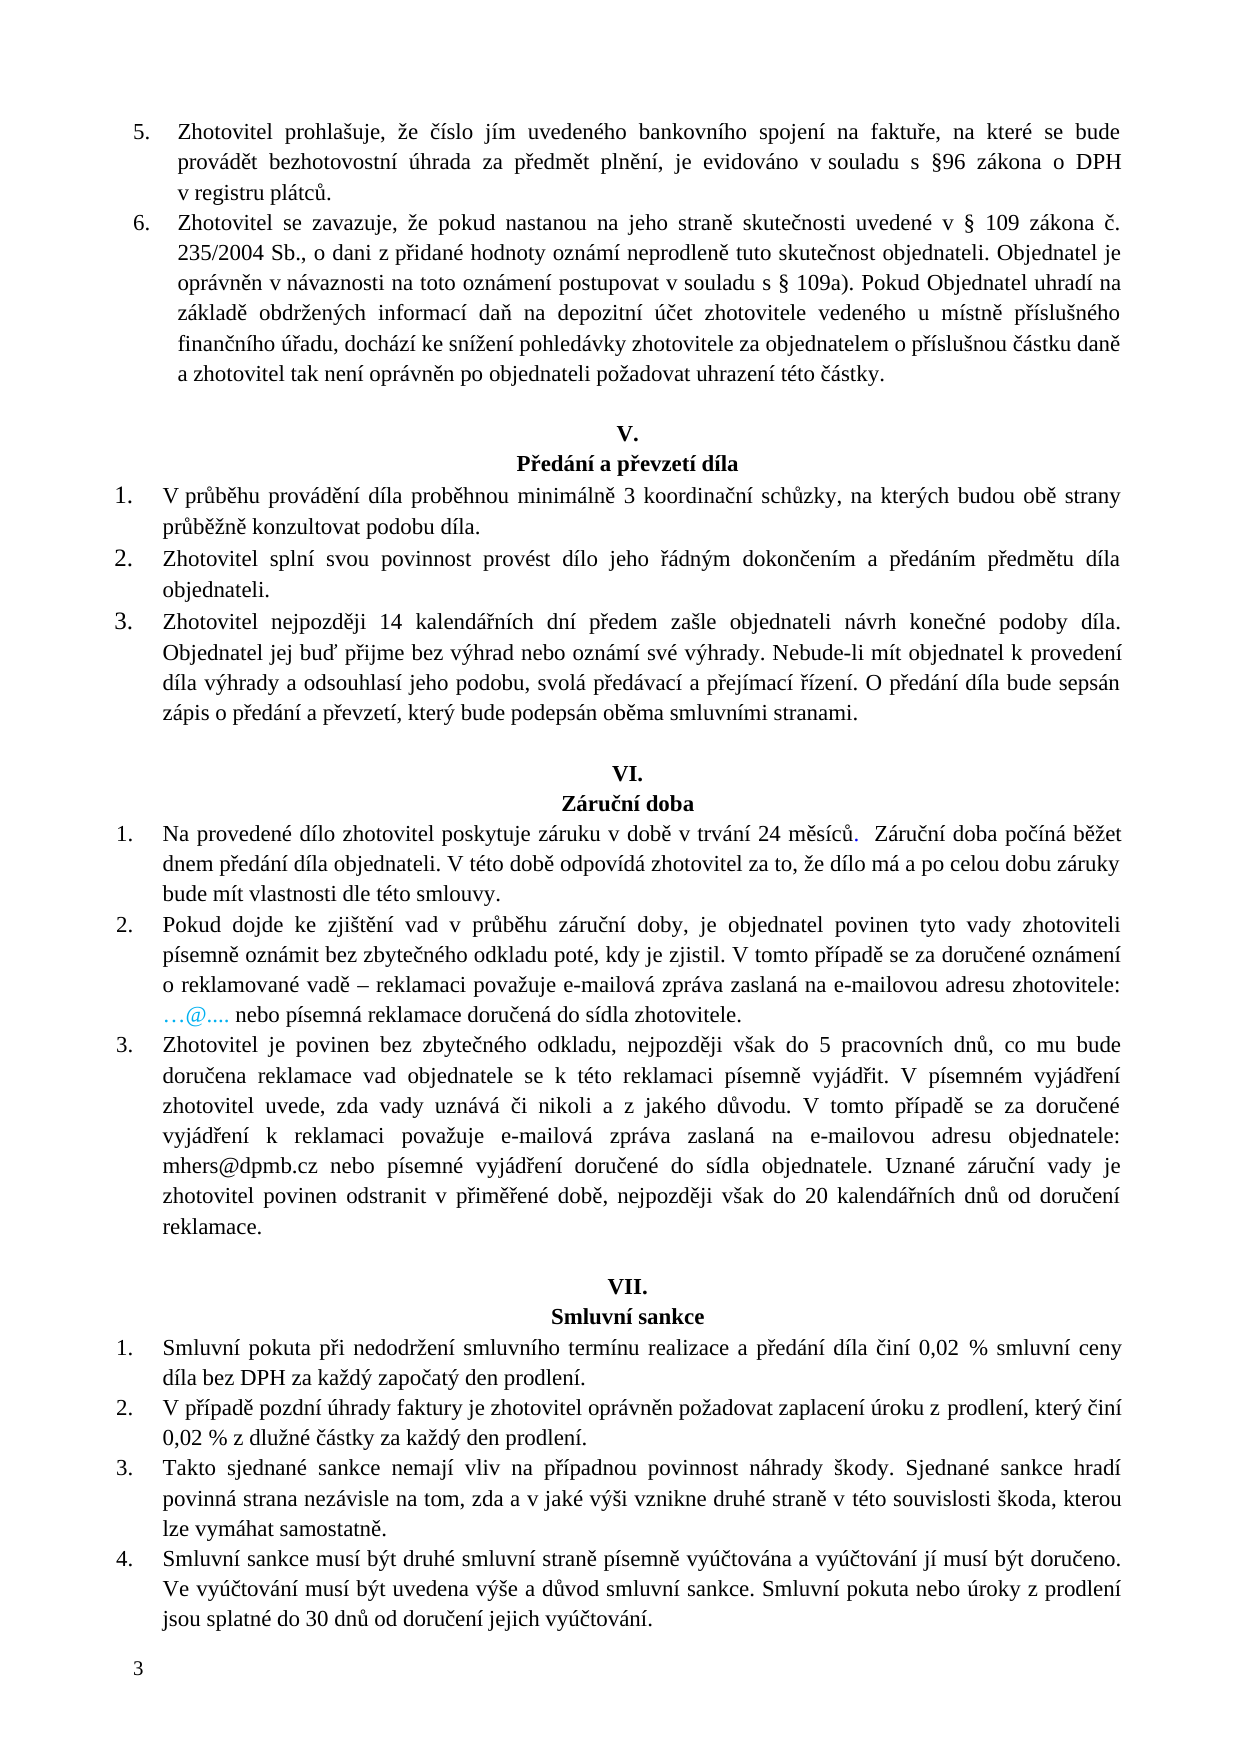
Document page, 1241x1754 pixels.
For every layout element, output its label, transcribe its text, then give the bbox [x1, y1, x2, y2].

list V průběhu provádění díla proběhnou minimálně 3 koordinační schůzky, na kterých budou obě strany průběžně konzultovat podobu díla. [133, 481, 1122, 539]
list Pokud dojde ke zjištění vad v průběhu záruční doby, je objednatel povinen tyto vady zhotoviteli písemně oznámit bez zbytečného odkladu poté, kdy je zjistil. V tomto případě se za doručené oznámení o reklamované vadě – reklamaci považuje e-mailová zpráva zaslaná na e-mailovou adresu zhotovitele: …@.... nebo písemná reklamace doručená do sídla zhotovitele. [133, 911, 1122, 1028]
list Na provedené dílo zhotovitel poskytuje záruku v době v trvání 24 měsíců. Záruční doba počíná běžet dnem předání díla objednateli. V této době odpovídá zhotovitel za to, že dílo má a po celou dobu záruky bude mít vlastnosti dle této smlouvy. [133, 820, 1122, 907]
subtitle Předání a převzetí díla [133, 450, 1122, 477]
list Smluvní pokuta při nedodržení smluvního termínu realizace a předání díla činí 0,02 % smluvní ceny díla bez DPH za každý započatý den prodlení. [133, 1334, 1122, 1390]
list Zhotovitel se zavazuje, že pokud nastanou na jeho straně skutečnosti uvedené v § 109 zákona č. 235/2004 Sb., o dani z přidané hodnoty oznámí neprodleně tuto skutečnost objednateli. Objednatel je oprávněn v návaznosti na toto oznámení postupovat v souladu s § 109a). Pokud Objednatel uhradí na základě obdržených informací daň na depozitní účet zhotovitele vedeného u místně příslušného finančního úřadu, dochází ke snížení pohledávky zhotovitele za objednatelem o příslušnou částku daně a zhotovitel tak není oprávněn po objednateli požadovat uhrazení této částky. [133, 209, 1122, 386]
list V případě pozdní úhrady faktury je zhotovitel oprávněn požadovat zaplacení úroku z prodlení, který činí 0,02 % z dlužné částky za každý den prodlení. [133, 1394, 1122, 1451]
subtitle VI. [133, 760, 1122, 786]
subtitle V. [133, 420, 1122, 447]
list Zhotovitel prohlašuje, že číslo jím uvedeného bankovního spojení na faktuře, na které se bude provádět bezhotovostní úhrada za předmět plnění, je evidováno v souladu s §96 zákona o DPH v registru plátců. [133, 118, 1122, 205]
list Smluvní sankce musí být druhé smluvní straně písemně vyúčtována a vyúčtování jí musí být doručeno. Ve vyúčtování musí být uvedena výše a důvod smluvní sankce. Smluvní pokuta nebo úroky z prodlení jsou splatné do 30 dnů od doručení jejich vyúčtování. [133, 1545, 1122, 1632]
list Zhotovitel splní svou povinnost provést dílo jeho řádným dokončením a předáním předmětu díla objednateli. [133, 543, 1122, 602]
subtitle Záruční doba [133, 790, 1122, 816]
list Zhotovitel nejpozději 14 kalendářních dní předem zašle objednateli návrh konečné podoby díla. Objednatel jej buď přijme bez výhrad nebo oznámí své výhrady. Nebude-li mít objednatel k provedení díla výhrady a odsouhlasí jeho podobu, svolá předávací a přejímací řízení. O předání díla bude sepsán zápis o předání a převzetí, který bude podepsán oběma smluvními stranami. [133, 606, 1122, 726]
subtitle Smluvní sankce [133, 1303, 1122, 1330]
subtitle VII. [133, 1273, 1122, 1299]
list Takto sjednané sankce nemají vliv na případnou povinnost náhrady škody. Sjednané sankce hradí povinná strana nezávisle na tom, zda a v jaké výši vznikne druhé straně v této souvislosti škoda, kterou lze vymáhat samostatně. [133, 1454, 1122, 1541]
list Zhotovitel je povinen bez zbytečného odkladu, nejpozději však do 5 pracovních dnů, co mu bude doručena reklamace vad objednatele se k této reklamaci písemně vyjádřit. V písemném vyjádření zhotovitel uvede, zda vady uznává či nikoli a z jakého důvodu. V tomto případě se za doručené vyjádření k reklamaci považuje e-mailová zpráva zaslaná na e-mailovou adresu objednatele: mhers@dpmb.cz nebo písemné vyjádření doručené do sídla objednatele. Uznané záruční vady je zhotovitel povinen odstranit v přiměřené době, nejpozději však do 20 kalendářních dnů od doručení reklamace. [133, 1032, 1122, 1239]
